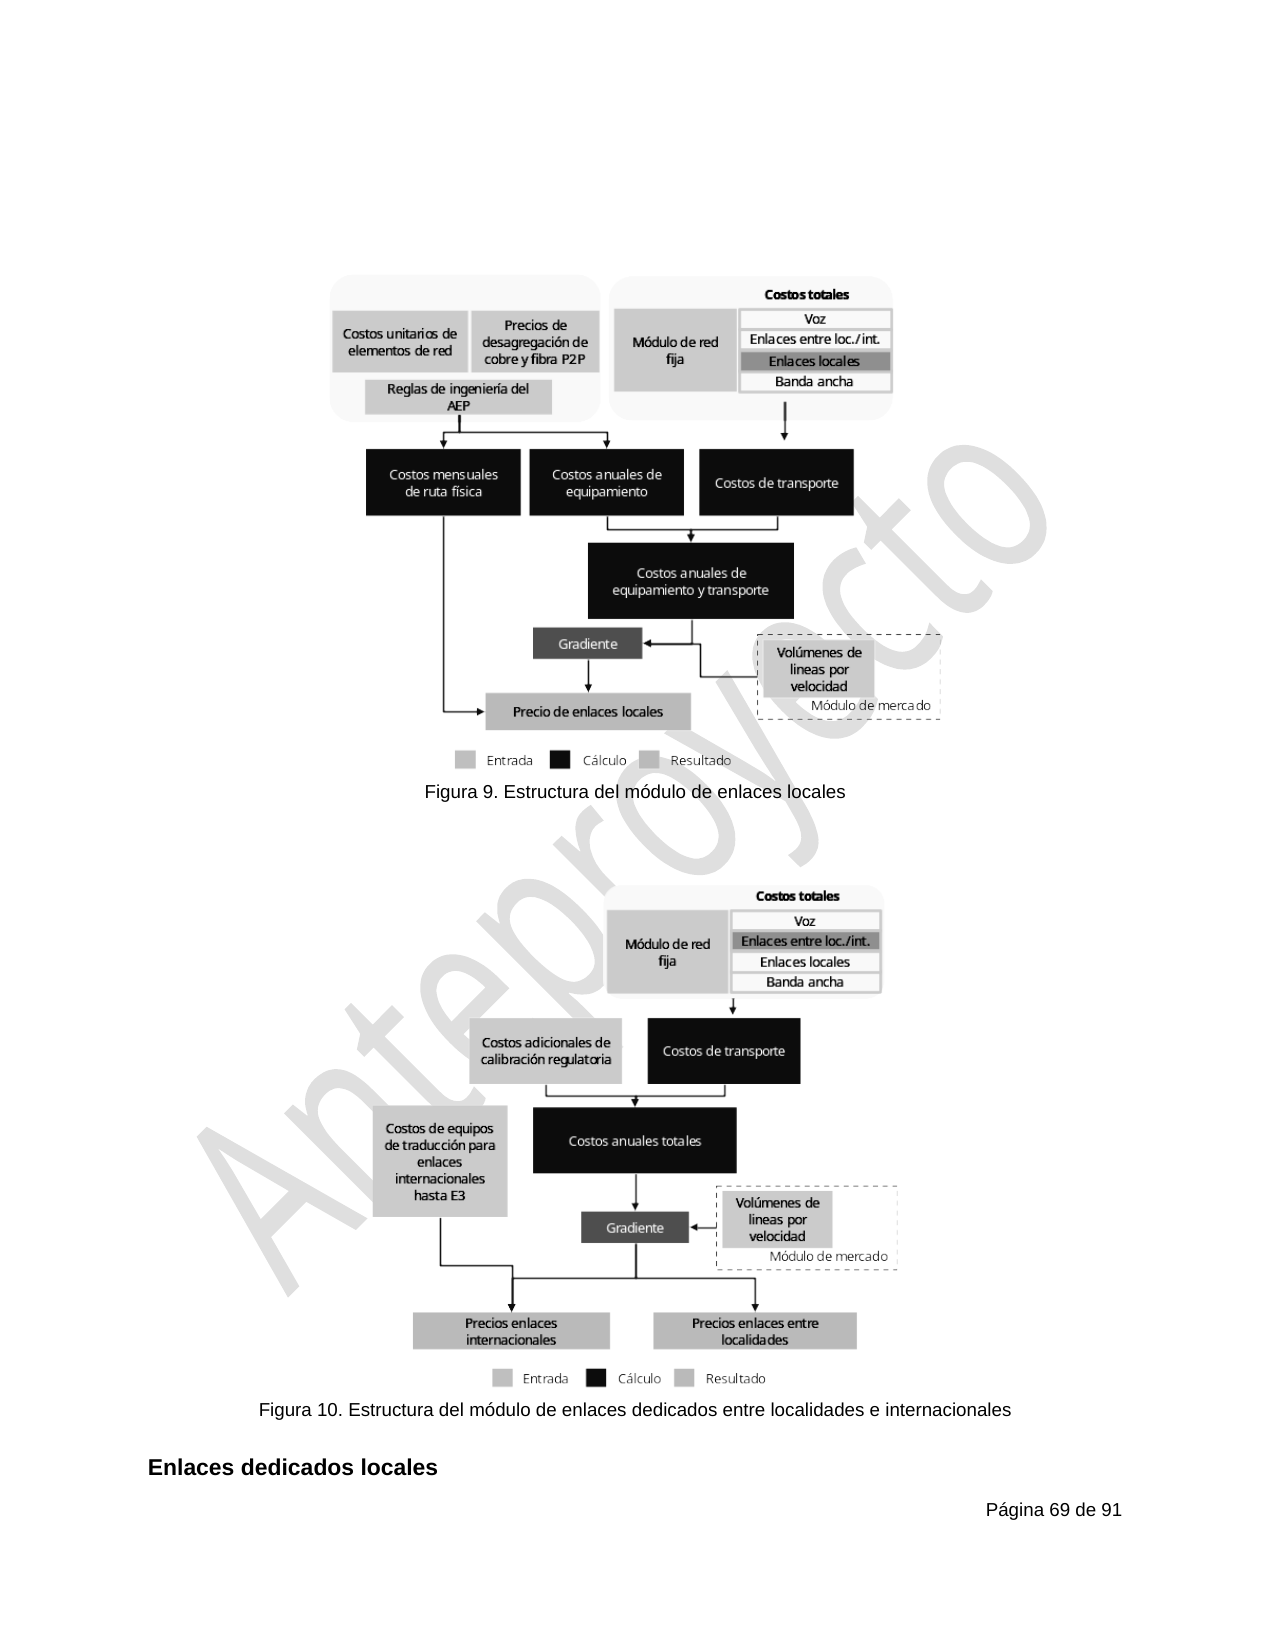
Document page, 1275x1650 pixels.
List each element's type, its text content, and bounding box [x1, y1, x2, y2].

text Enlaces dedicados locales [148, 1454, 1122, 1480]
text Figura 9. Estructura del módulo de enlaces locales [148, 781, 1122, 803]
text Figura 10. Estructura del módulo de enlaces dedicados entre localidades e internacionales [148, 1399, 1122, 1421]
